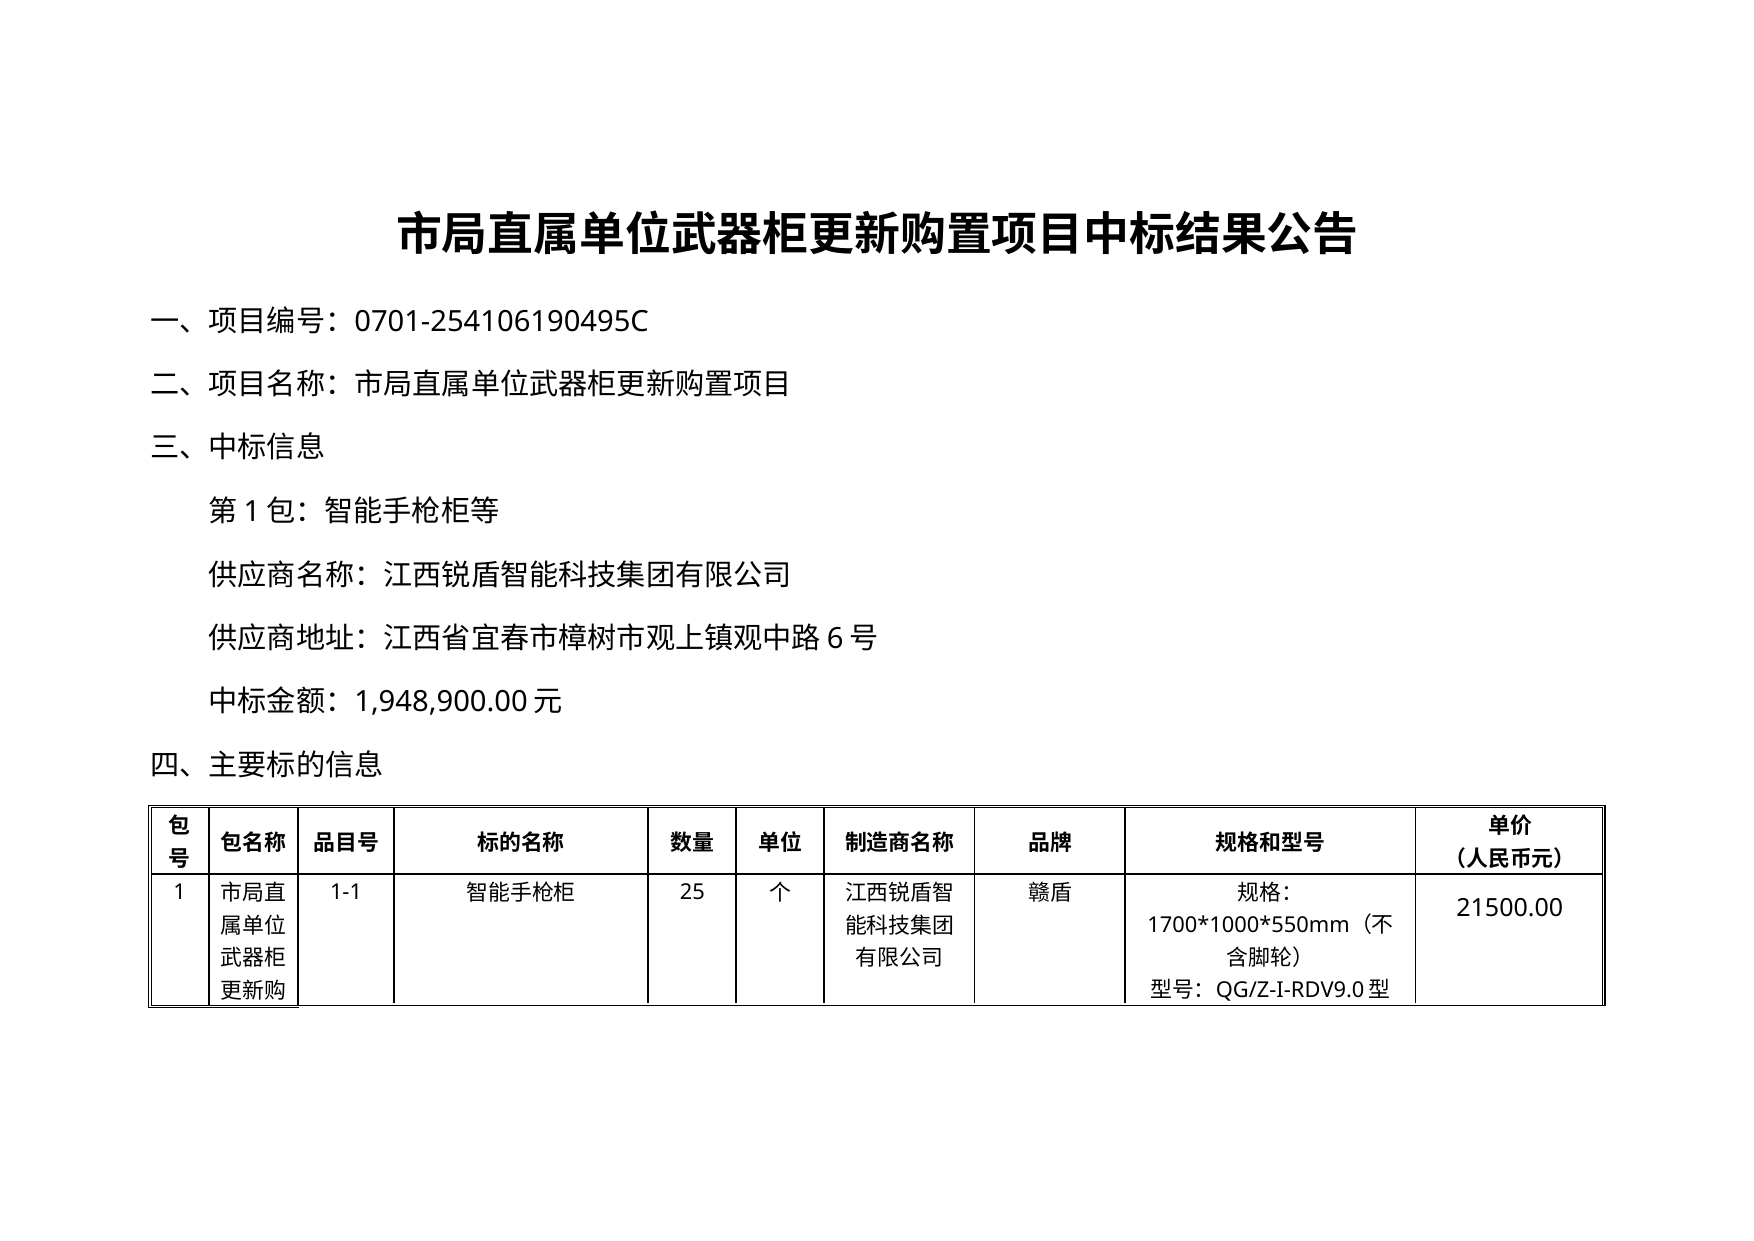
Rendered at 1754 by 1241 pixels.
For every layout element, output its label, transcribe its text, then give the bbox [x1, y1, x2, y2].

table_header 标的名称 [395, 808, 647, 873]
subtitle 市局直属单位武器柜更新购置项目中标结果公告 [150, 198, 1604, 264]
table_header 包名称 [210, 808, 297, 873]
table_cell 智能手枪柜 [394, 875, 648, 1005]
table_cell 1 [152, 875, 208, 1005]
text 第1包：智能手枪柜等 [150, 487, 1604, 530]
text 一、项目编号：0701-254106190495C [150, 297, 1604, 339]
text 二、项目名称：市局直属单位武器柜更新购置项目 [150, 361, 1604, 403]
table_header 数量 [649, 808, 735, 873]
table_header 规格和型号 [1126, 808, 1415, 873]
table_header 单位 [737, 808, 823, 873]
table_cell 赣盾 [975, 875, 1125, 1005]
text 三、中标信息 [150, 424, 1604, 466]
table_header 品目号 [299, 808, 393, 873]
table_cell 25 [648, 875, 736, 1005]
table_header 单价 （人民币元） [1416, 808, 1602, 873]
list 主要标的信息 [150, 742, 1604, 784]
table_cell 市局直属单位武器柜更新购置 [210, 875, 297, 1005]
text 供应商地址：江西省宜春市樟树市观上镇观中路6号 [150, 614, 1604, 657]
table_cell 个 [736, 875, 824, 1005]
table_cell 1-1 [299, 875, 394, 1005]
text 供应商名称：江西锐盾智能科技集团有限公司 [150, 551, 1604, 593]
table_header 制造商名称 [825, 808, 974, 873]
table_cell 江西锐盾智能科技集团有限公司 [824, 875, 974, 1005]
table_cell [1125, 875, 1415, 1005]
table_header 包号 [152, 808, 208, 873]
table_cell 21500.00 [1415, 875, 1602, 1005]
table_header 品牌 [975, 808, 1124, 873]
text 中标金额：1,948,900.00元 [150, 678, 1604, 720]
